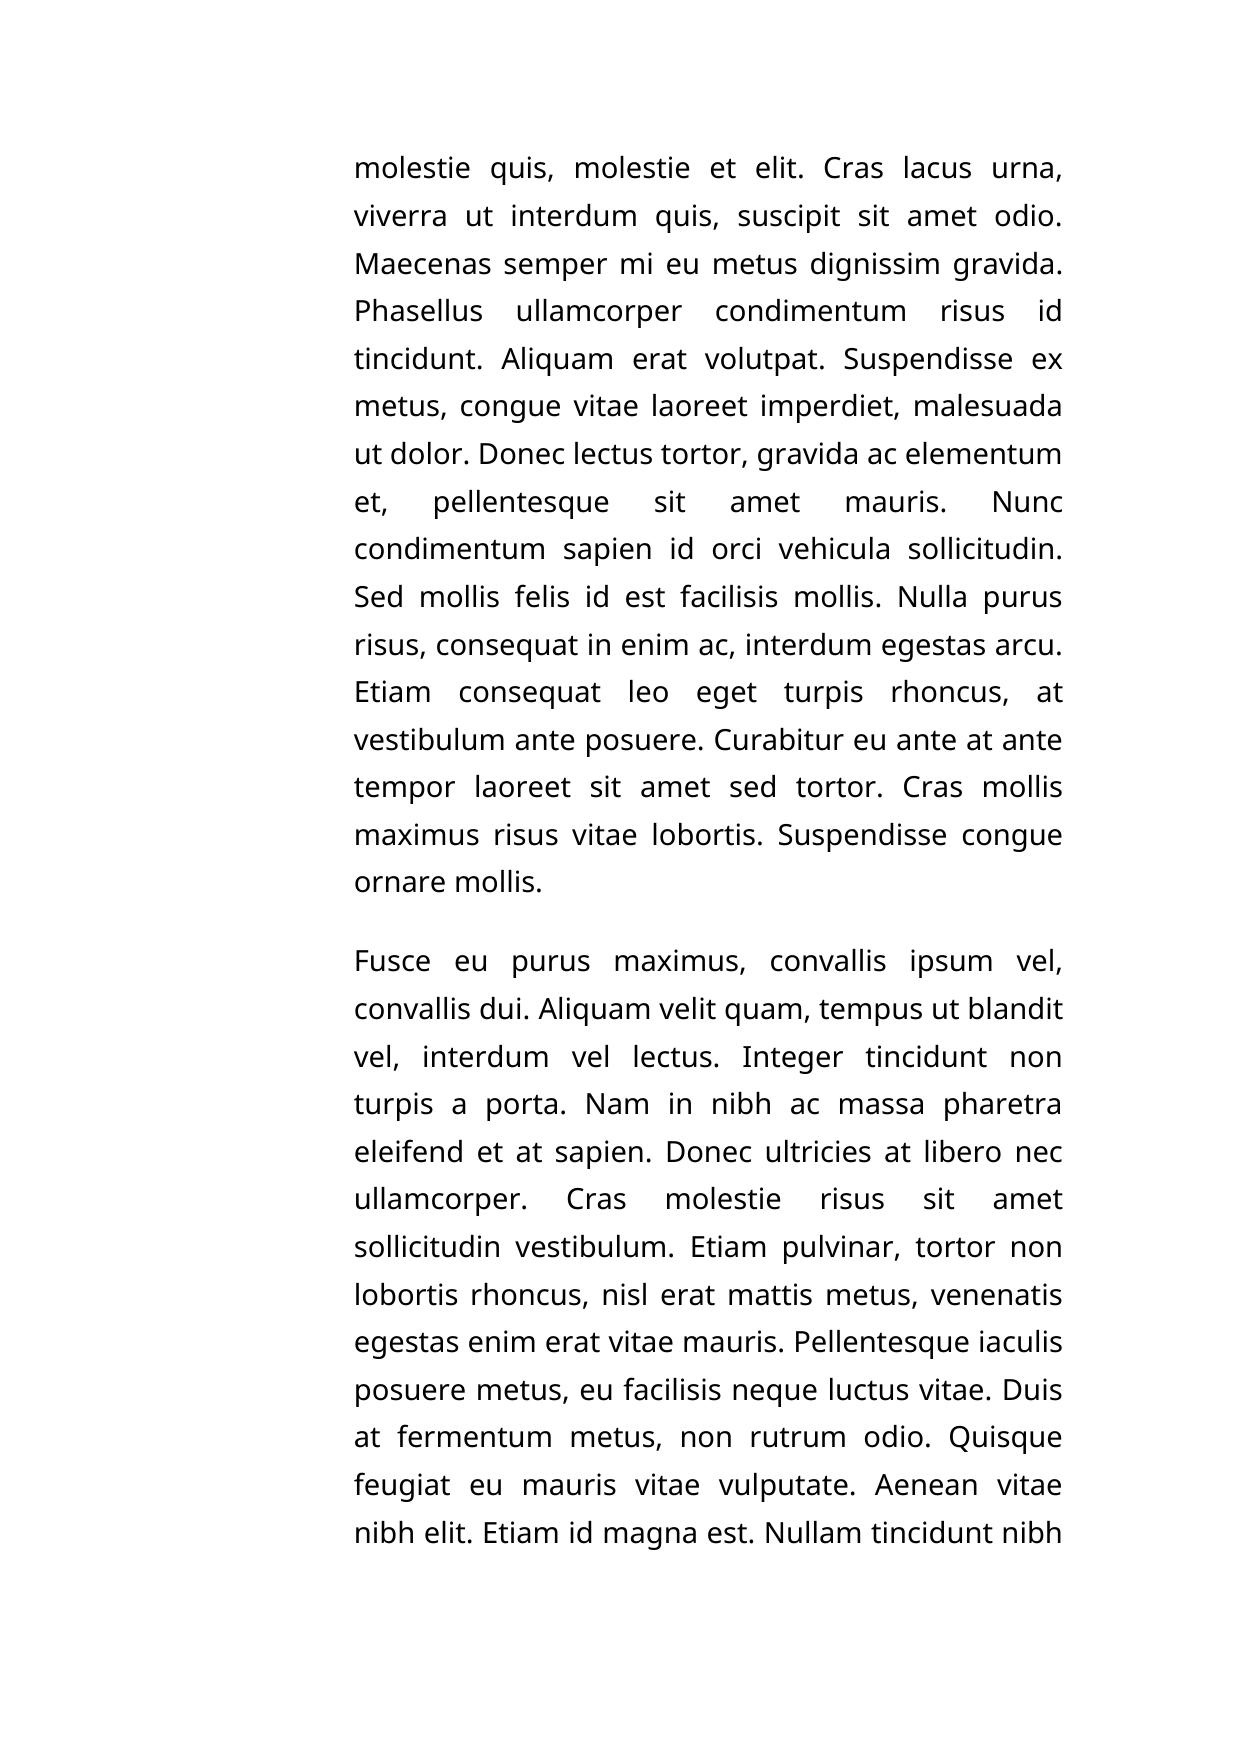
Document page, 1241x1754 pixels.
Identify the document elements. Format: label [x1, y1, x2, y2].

text [354, 941, 1064, 1552]
text [354, 148, 1064, 901]
